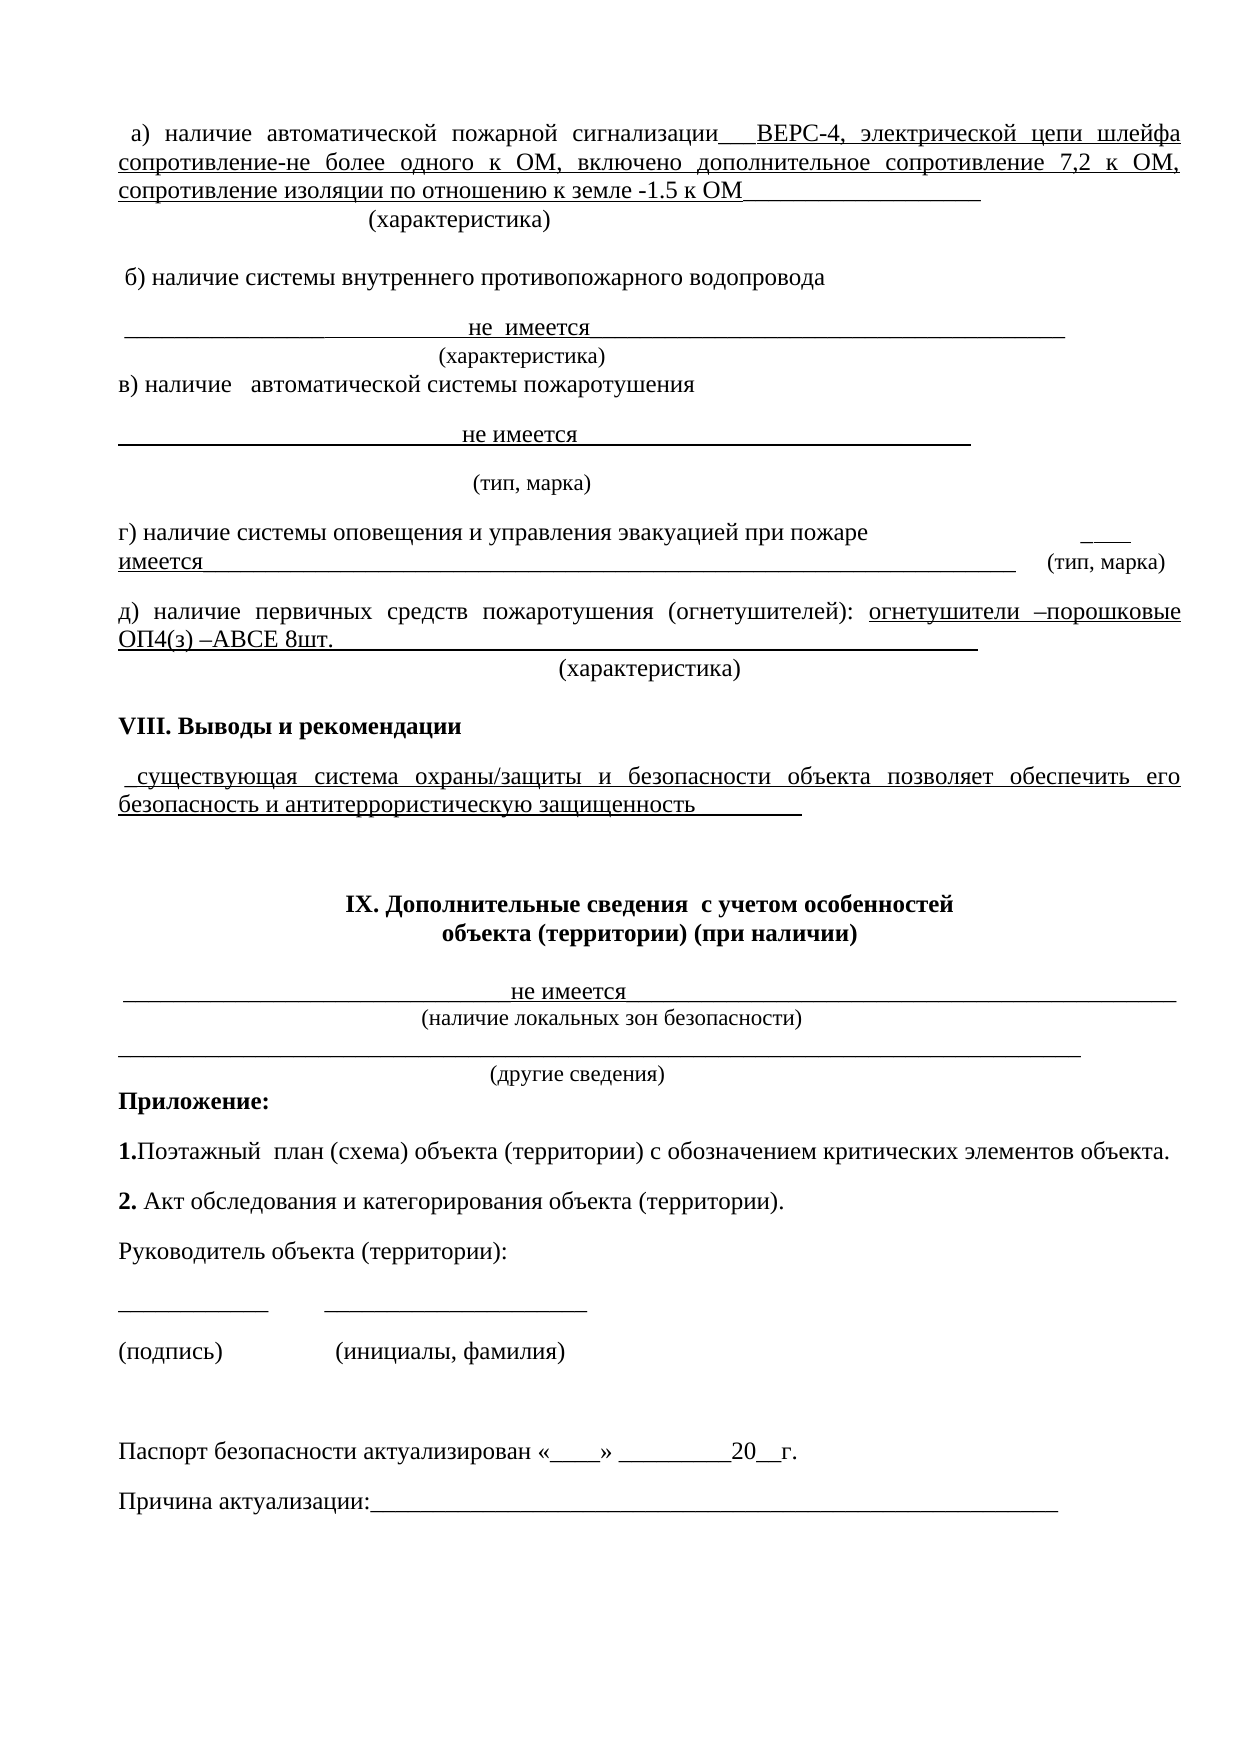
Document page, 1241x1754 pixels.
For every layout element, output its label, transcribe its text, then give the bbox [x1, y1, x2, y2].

text Причина актуализации:_______________________________________________________ [118, 1486, 1181, 1515]
text _____________________________________________________________________________ [118, 1031, 1181, 1059]
text Приложение: [118, 1086, 1181, 1115]
text б) наличие системы внутреннего противопожарного водопровода [118, 262, 1181, 291]
text а) наличие автоматической пожарной сигнализации___ВЕРС-4, электрической цепи шлейфа сопротивление-не более одного к ОМ, включено дополнительное сопротивление 7,2 к ОМ, сопротивление изоляции по отношению к земле -1.5 к ОМ___________________ [118, 118, 1181, 204]
text (характеристика) [118, 204, 1181, 233]
text (наличие локальных зон безопасности) [118, 1004, 1181, 1031]
text г) наличие системы оповещения и управления эвакуацией при пожаре _ имеется_________________________________________________________________ (тип, марка) [118, 517, 1181, 574]
text IX. Дополнительные сведения с учетом особенностей [118, 889, 1181, 918]
text _существующая система охраны/защиты и безопасности объекта позволяет обеспечить его безопасность и антитеррористическую защищенность ________ [118, 761, 1181, 818]
text (подпись) (инициалы, фамилия) [118, 1336, 1181, 1365]
text объекта (территории) (при наличии) [118, 918, 1181, 947]
text (тип, марка) [118, 469, 1181, 496]
text не имеется__________________________ [118, 419, 1181, 448]
text д) наличие первичных средств пожаротушения (огнетушителей): огнетушители –порошковые ОП4(з) –АВСЕ 8шт.___________________________________________________ [118, 596, 1181, 653]
text VIII. Выводы и рекомендации [118, 711, 1181, 739]
text 1.Поэтажный план (схема) объекта (территории) с обозначением критических элементов объекта. [118, 1136, 1181, 1165]
text в) наличие автоматической системы пожаротушения [118, 369, 1181, 398]
text ____________ _____________________ [118, 1286, 1181, 1315]
text Паспорт безопасности актуализирован «____» _________20__г. [118, 1436, 1181, 1465]
text (другие сведения) [118, 1059, 1181, 1086]
text _______________________________не имеется____________________________________________ [118, 976, 1181, 1004]
text ________________ не имеется______________________________________ [118, 312, 1181, 341]
text (характеристика) [118, 341, 1181, 369]
text 2. Акт обследования и категорирования объекта (территории). [118, 1186, 1181, 1215]
text (характеристика) [118, 653, 1181, 682]
text Руководитель объекта (территории): [118, 1236, 1181, 1265]
